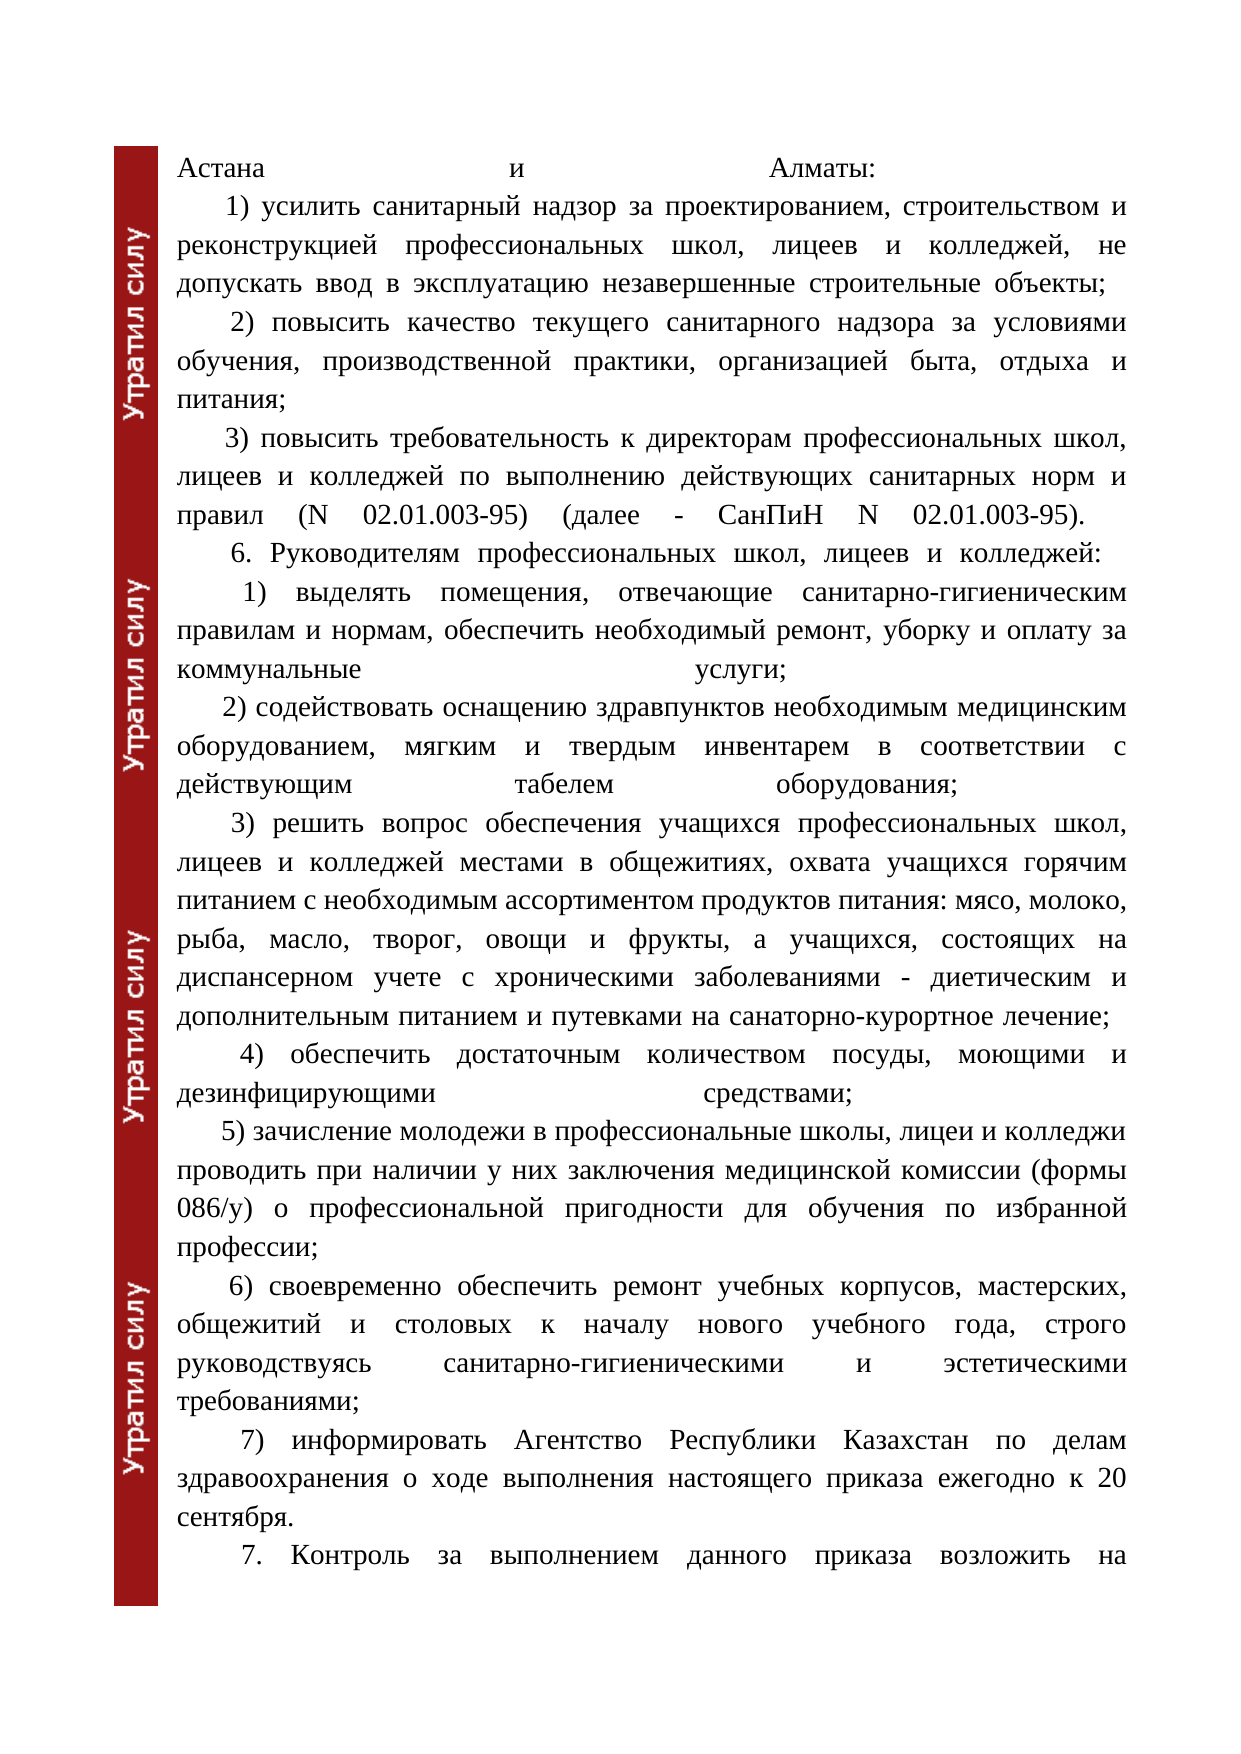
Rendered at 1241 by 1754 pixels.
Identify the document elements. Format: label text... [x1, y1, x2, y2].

picture [114, 146, 158, 150]
picture [114, 1571, 158, 1606]
